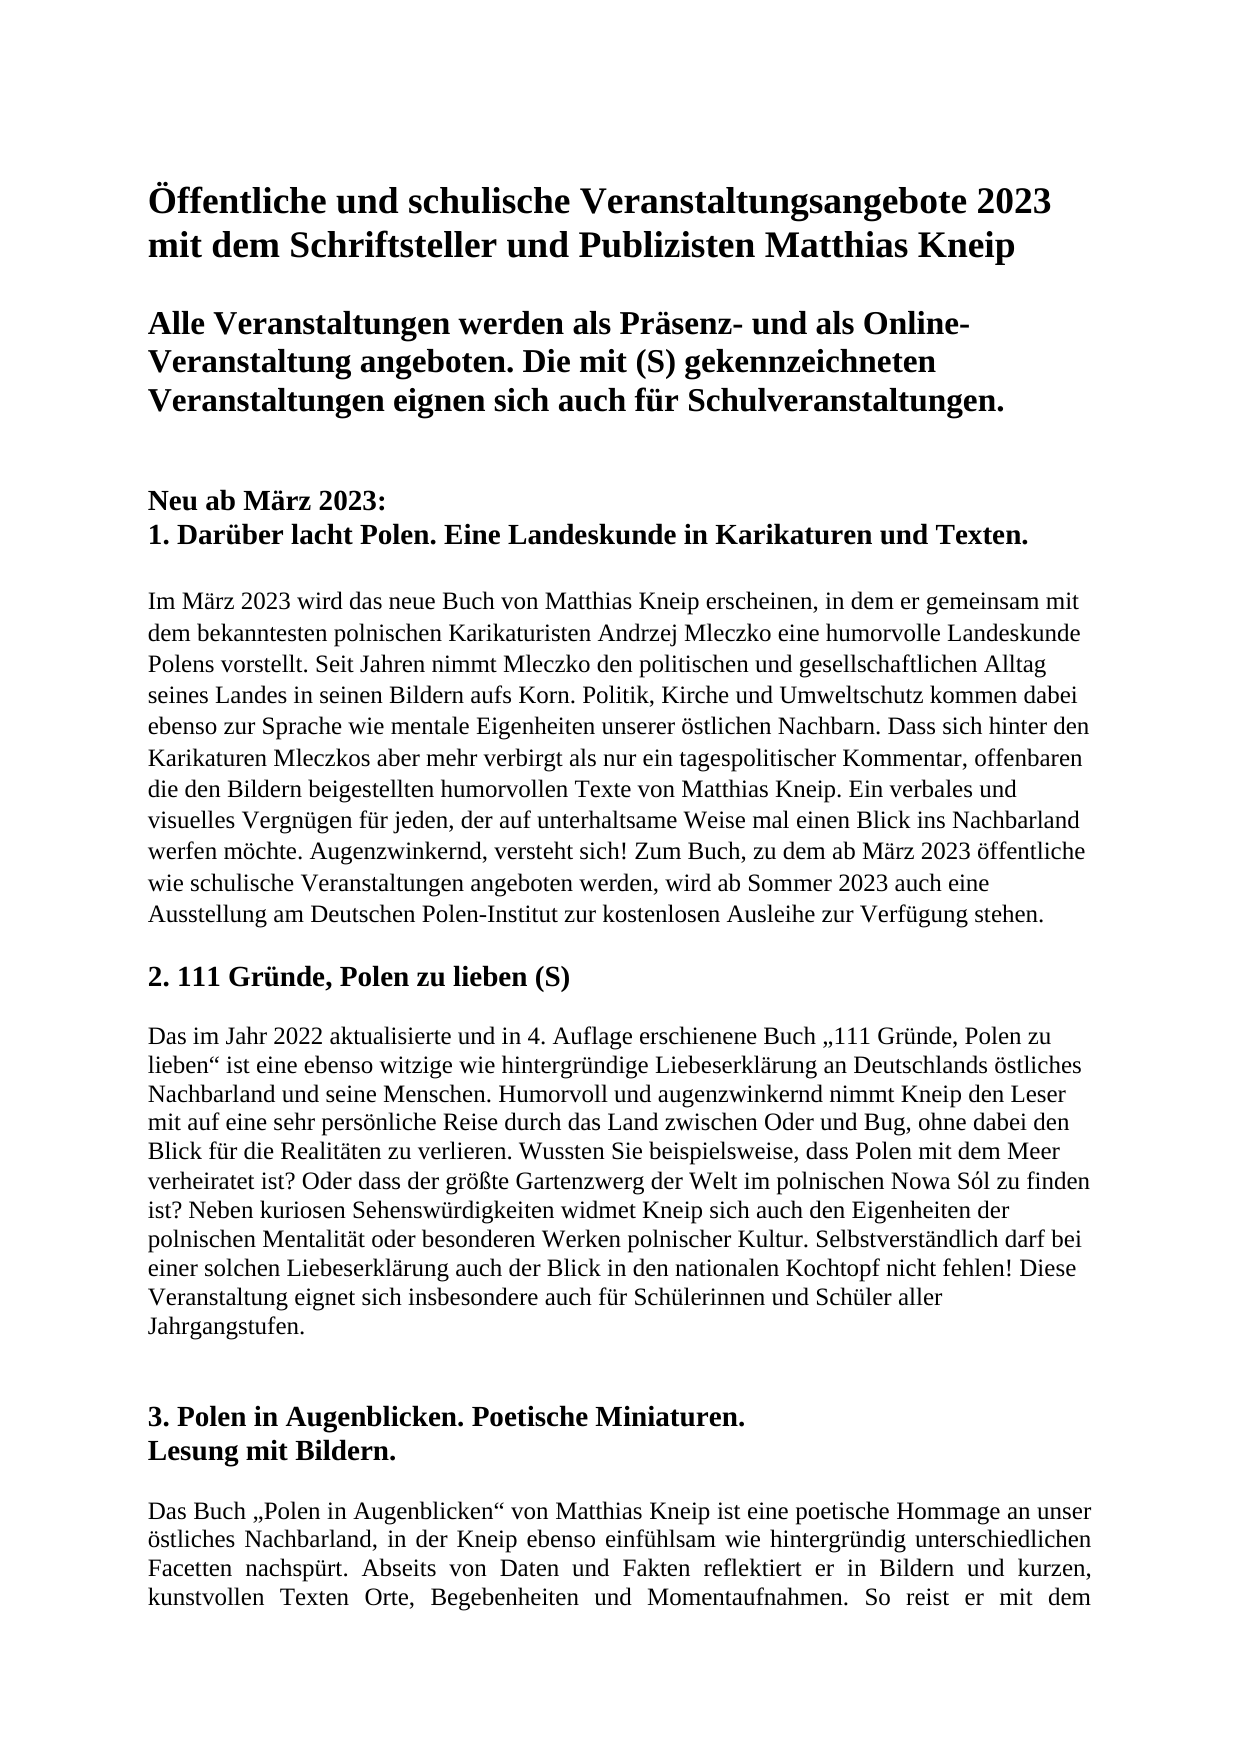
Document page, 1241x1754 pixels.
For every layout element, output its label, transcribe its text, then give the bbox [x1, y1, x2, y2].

text 2. 111 Gründe, Polen zu lieben (S) [148, 959, 1093, 992]
text Neu ab März 2023: [148, 483, 1093, 517]
text Öffentliche und schulische Veranstaltungsangebote 2023 mit dem Schriftsteller und Publizisten Matthias Kneip [148, 179, 1093, 265]
text Lesung mit Bildern. [148, 1433, 1093, 1467]
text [148, 1496, 1093, 1611]
text Alle Veranstaltungen werden als Präsenz- und als Online-Veranstaltung angeboten. Die mit (S) gekennzeichneten Veranstaltungen eignen sich auch für Schulveranstaltungen. [148, 303, 1093, 418]
text Im März 2023 wird das neue Buch von Matthias Kneip erscheinen, in dem er gemeinsam mit dem bekanntesten polnischen Karikaturisten Andrzej Mleczko eine humorvolle Landeskunde Polens vorstellt. Seit Jahren nimmt Mleczko den politischen und gesellschaftlichen Alltag seines Landes in seinen Bildern aufs Korn. Politik, Kirche und Umweltschutz kommen dabei ebenso zur Sprache wie mentale Eigenheiten unserer östlichen Nachbarn. Dass sich hinter den Karikaturen Mleczkos aber mehr verbirgt als nur ein tagespolitischer Kommentar, offenbaren die den Bildern beigestellten humorvollen Texte von Matthias Kneip. Ein verbales und visuelles Vergnügen für jeden, der auf unterhaltsame Weise mal einen Blick ins Nachbarland werfen möchte. Augenzwinkernd, versteht sich! Zum Buch, zu dem ab März 2023 öffentliche wie schulische Veranstaltungen angeboten werden, wird ab Sommer 2023 auch eine Ausstellung am Deutschen Polen-Institut zur kostenlosen Ausleihe zur Verfügung stehen. [148, 584, 1093, 928]
text 1. Darüber lacht Polen. Eine Landeskunde in Karikaturen und Texten. [148, 517, 1093, 550]
text 3. Polen in Augenblicken. Poetische Miniaturen. [148, 1399, 1093, 1433]
text Das im Jahr 2022 aktualisierte und in 4. Auflage erschienene Buch „111 Gründe, Polen zu lieben“ ist eine ebenso witzige wie hintergründige Liebeserklärung an Deutschlands östliches Nachbarland und seine Menschen. Humorvoll und augenzwinkernd nimmt Kneip den Leser mit auf eine sehr persönliche Reise durch das Land zwischen Oder und Bug, ohne dabei den Blick für die Realitäten zu verlieren. Wussten Sie beispielsweise, dass Polen mit dem Meer verheiratet ist? Oder dass der größte Gartenzwerg der Welt im polnischen Nowa Sόl zu finden ist? Neben kuriosen Sehenswürdigkeiten widmet Kneip sich auch den Eigenheiten der polnischen Mentalität oder besonderen Werken polnischer Kultur. Selbstverständlich darf bei einer solchen Liebeserklärung auch der Blick in den nationalen Kochtopf nicht fehlen! Diese Veranstaltung eignet sich insbesondere auch für Schülerinnen und Schüler aller Jahrgangstufen. [148, 1021, 1093, 1339]
